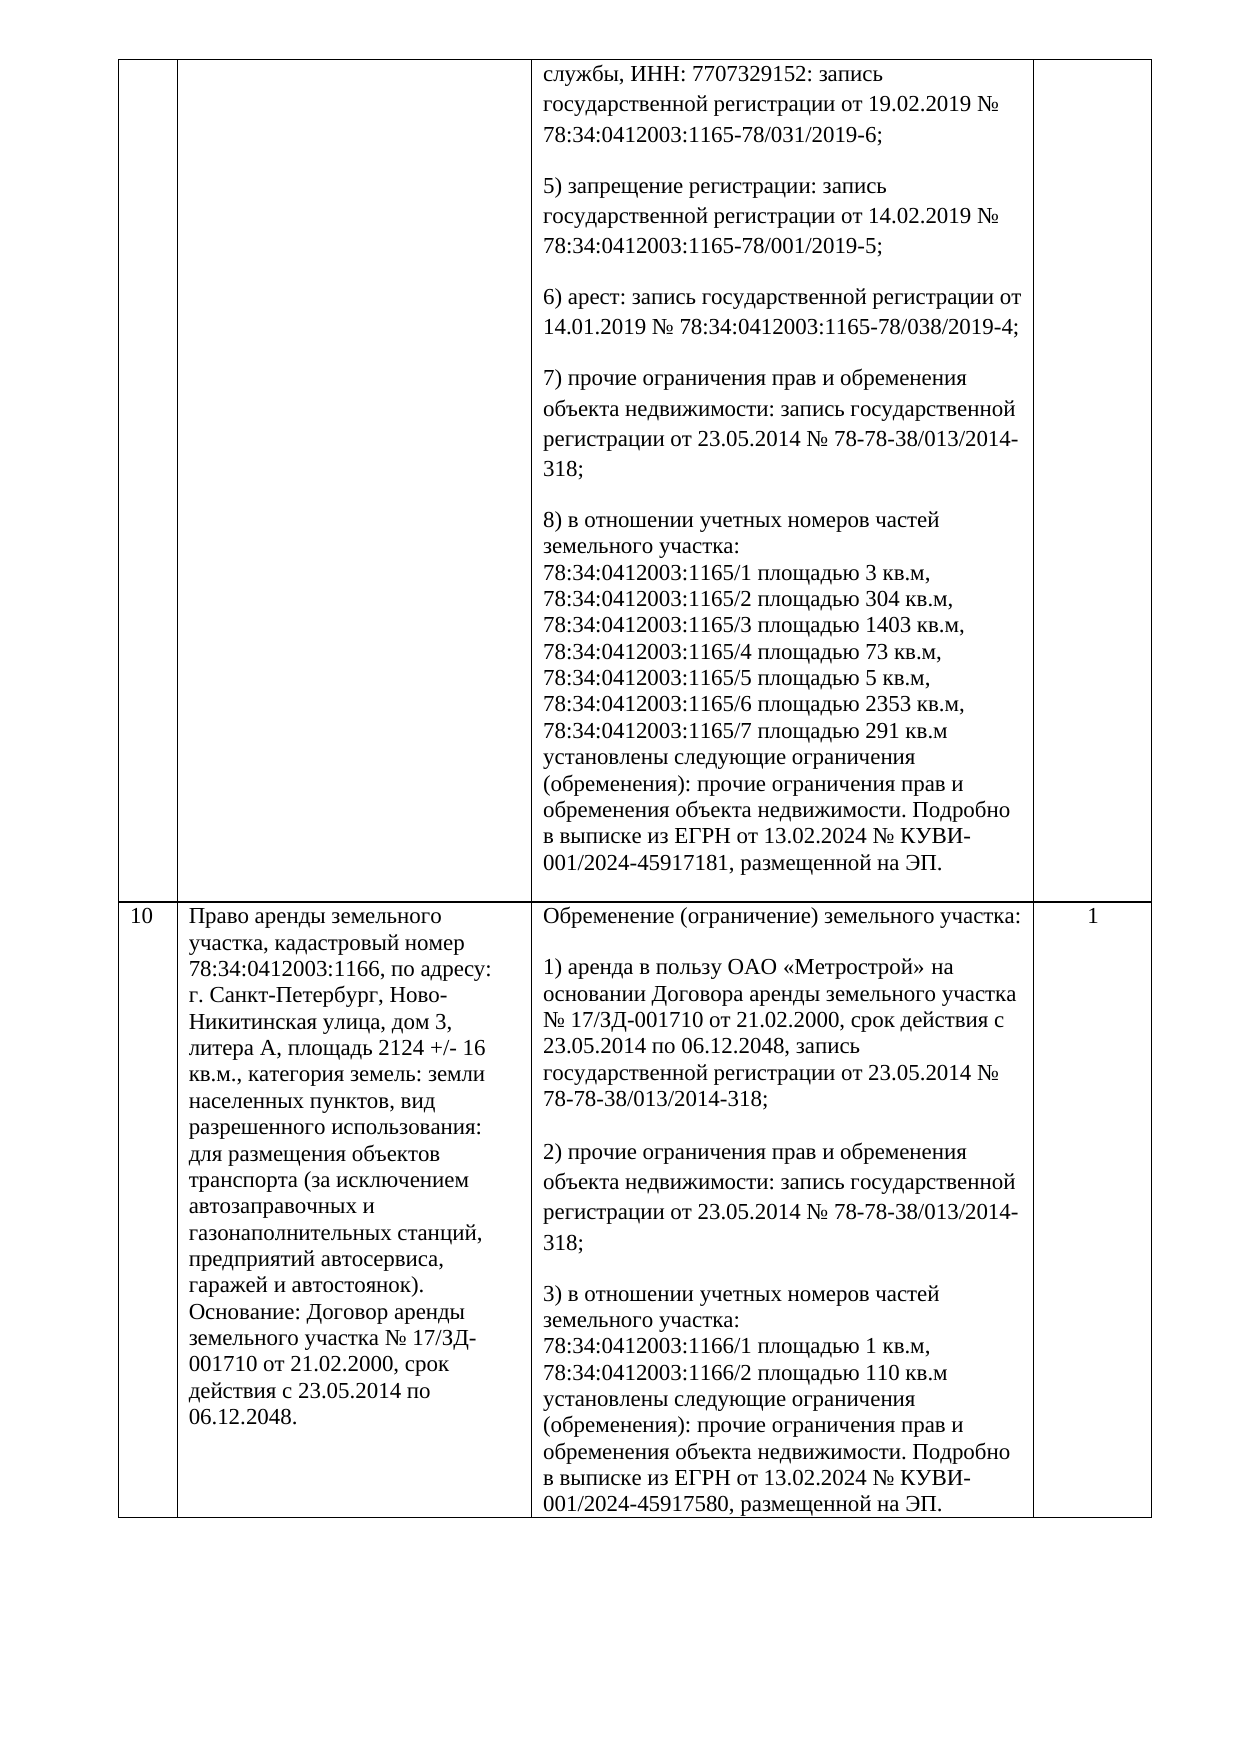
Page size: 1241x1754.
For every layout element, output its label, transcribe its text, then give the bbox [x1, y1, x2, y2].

table_cell Право аренды земельного участка, кадастровый номер 78:34:0412003:1166, по адресу: г. Санкт-Петербург, Ново-Никитинская улица, дом 3, литера А, площадь 2124 +/- 16 кв.м., категория земель: земли населенных пунктов, вид разрешенного использования: для размещения объектов транспорта (за исключением автозаправочных и газонаполнительных станций, предприятий автосервиса, гаражей и автостоянок). Основание: Договор аренды земельного участка № 17/ЗД-001710 от 21.02.2000, срок действия с 23.05.2014 по 06.12.2048. [178, 903, 531, 1517]
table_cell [178, 60, 531, 901]
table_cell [532, 60, 1033, 901]
table_cell 1 [1034, 903, 1151, 1517]
table_cell [1034, 60, 1151, 901]
table_cell 10 [119, 903, 177, 1517]
table_cell 9 [119, 60, 177, 901]
table_cell Обременение (ограничение) земельного участка: 1) аренда в пользу ОАО «Метрострой» на основании Договора аренды земельного участка № 17/ЗД-001710 от 21.02.2000, срок действия с 23.05.2014 по 06.12.2048, запись государственной регистрации от 23.05.2014 № 78-78-38/013/2014-318; 2) прочие ограничения прав и обременения объекта недвижимости: запись государственной регистрации от 23.05.2014 № 78-78-38/013/2014-318; 3) в отношении учетных номеров частей земельного участка: 78:34:0412003:1166/1 площадью 1 кв.м, 78:34:0412003:1166/2 площадью 110 кв.м установлены следующие ограничения (обременения): прочие ограничения прав и обременения объекта недвижимости. Подробно в выписке из ЕГРН от 13.02.2024 № КУВИ-001/2024-45917580, размещенной на ЭП. [532, 903, 1033, 1517]
